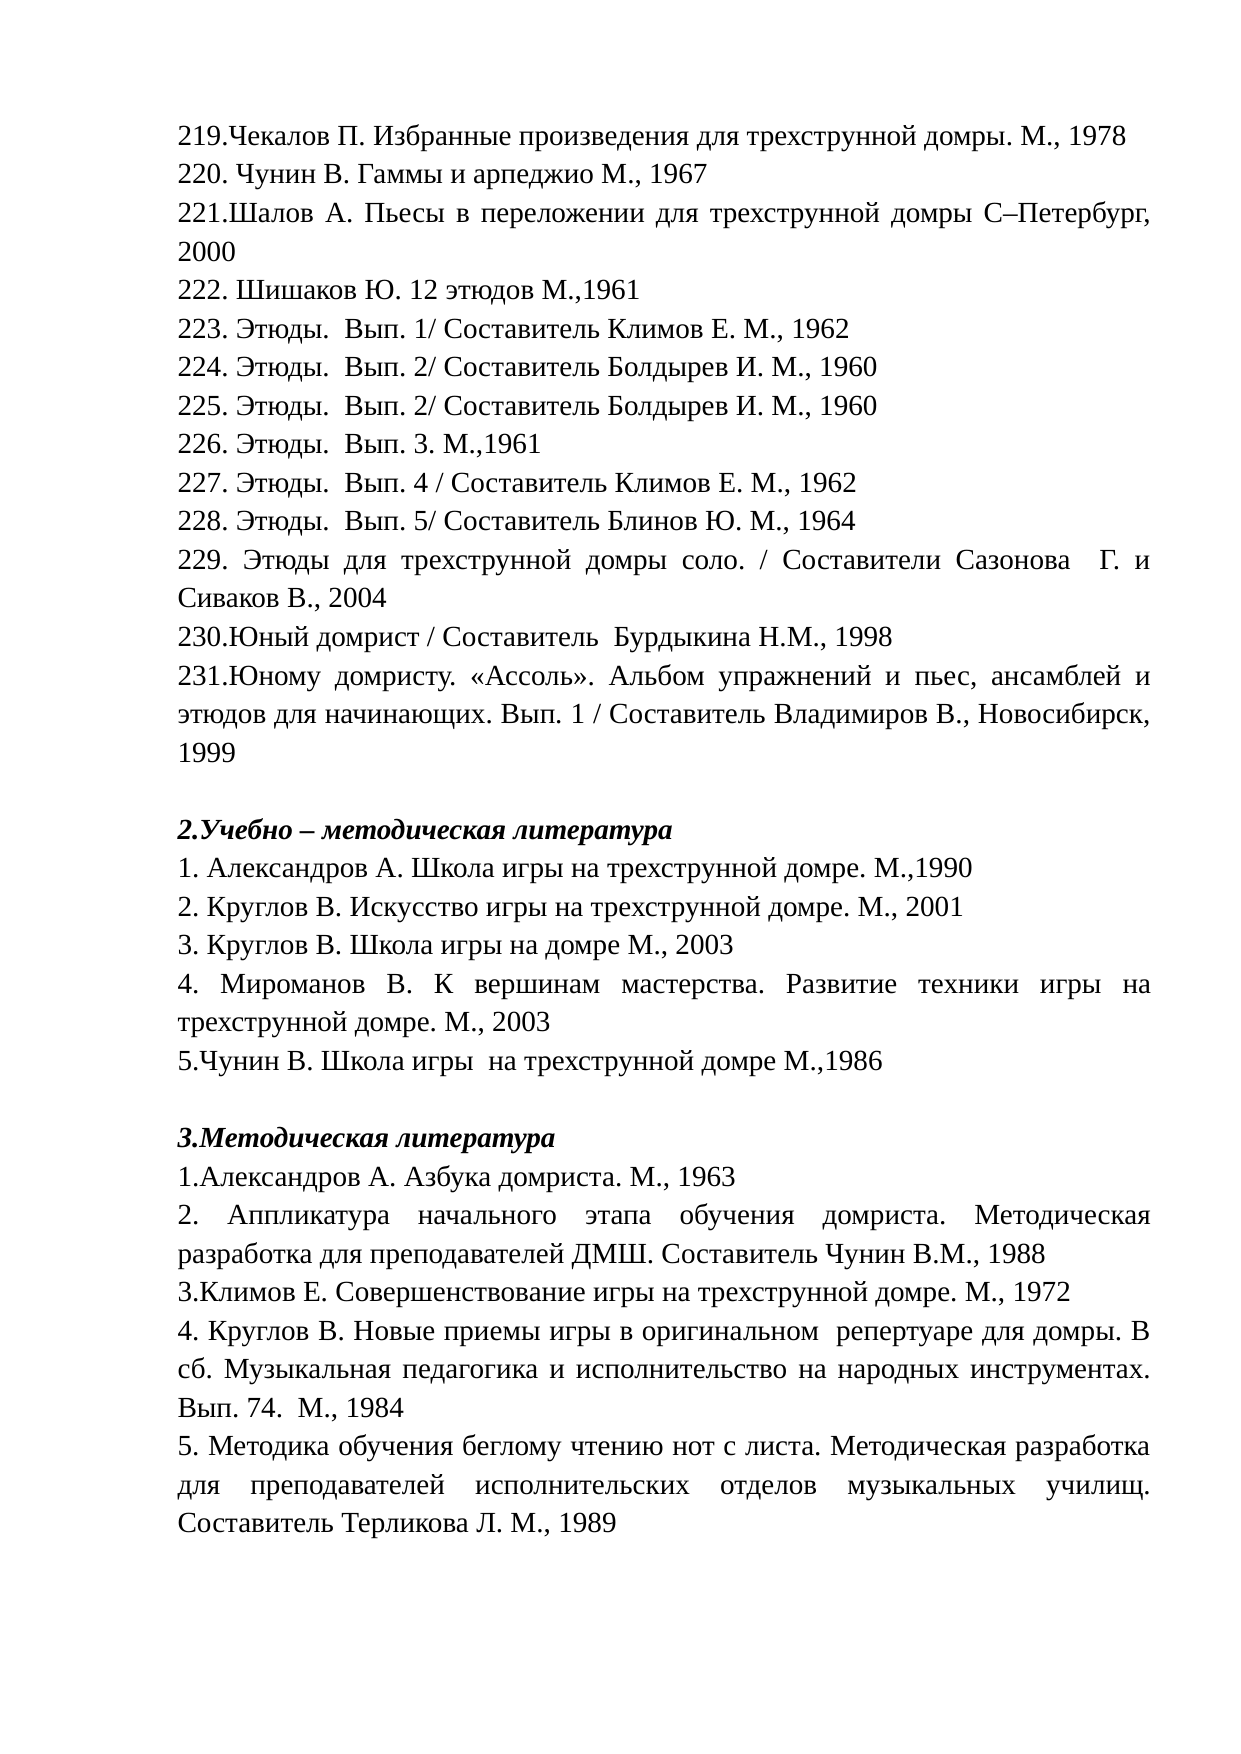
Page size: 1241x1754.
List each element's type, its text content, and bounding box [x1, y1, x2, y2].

text 231.Юному домристу. «Ассоль». Альбом упражнений и пьес, ансамблей и этюдов для начинающих. Вып. 1 / Составитель Владимиров В., Новосибирск, 1999 [177, 658, 1152, 768]
text 225. Этюды. Вып. 2/ Составитель Болдырев И. М., 1960 [177, 388, 1152, 421]
text 228. Этюды. Вып. 5/ Составитель Блинов Ю. М., 1964 [177, 503, 1152, 537]
text 220. Чунин В. Гаммы и арпеджио М., 1967 [177, 157, 1152, 190]
text 5. Методика обучения беглому чтению нот с листа. Методическая разработка для преподавателей исполнительских отделов музыкальных училищ. Составитель Терликова Л. М., 1989 [177, 1428, 1152, 1539]
text 227. Этюды. Вып. 4 / Составитель Климов Е. М., 1962 [177, 465, 1152, 498]
text 4. Круглов В. Новые приемы игры в оригинальном репертуаре для домры. В сб. Музыкальная педагогика и исполнительство на народных инструментах. Вып. 74. М., 1984 [177, 1313, 1152, 1423]
text 222. Шишаков Ю. 12 этюдов М.,1961 [177, 272, 1152, 306]
text 219.Чекалов П. Избранные произведения для трехструнной домры. М., 1978 [177, 118, 1152, 152]
text 3.Климов Е. Совершенствование игры на трехструнной домре. М., 1972 [177, 1274, 1152, 1308]
text 223. Этюды. Вып. 1/ Составитель Климов Е. М., 1962 [177, 311, 1152, 344]
text 2. Аппликатура начального этапа обучения домриста. Методическая разработка для преподавателей ДМШ. Составитель Чунин В.М., 1988 [177, 1197, 1152, 1269]
text 224. Этюды. Вып. 2/ Составитель Болдырев И. М., 1960 [177, 349, 1152, 383]
text 2. Круглов В. Искусство игры на трехструнной домре. М., 2001 [177, 889, 1152, 922]
text 3. Круглов В. Школа игры на домре М., 2003 [177, 927, 1152, 961]
text 226. Этюды. Вып. 3. М.,1961 [177, 426, 1152, 460]
text 230.Юный домрист / Составитель Бурдыкина Н.М., 1998 [177, 619, 1152, 653]
text 1.Александров А. Азбука домриста. М., 1963 [177, 1159, 1152, 1192]
text 1. Александров А. Школа игры на трехструнной домре. М.,1990 [177, 850, 1152, 884]
text 2.Учебно – методическая литература [177, 812, 1152, 845]
text 3.Методическая литература [177, 1120, 1152, 1154]
text 4. Мироманов В. К вершинам мастерства. Развитие техники игры на трехструнной домре. М., 2003 [177, 966, 1152, 1038]
text 5.Чунин В. Школа игры на трехструнной домре М.,1986 [177, 1043, 1152, 1077]
text 221.Шалов А. Пьесы в переложении для трехструнной домры С–Петербург, 2000 [177, 195, 1152, 267]
text 229. Этюды для трехструнной домры соло. / Составители Сазонова Г. и Сиваков В., 2004 [177, 542, 1152, 614]
